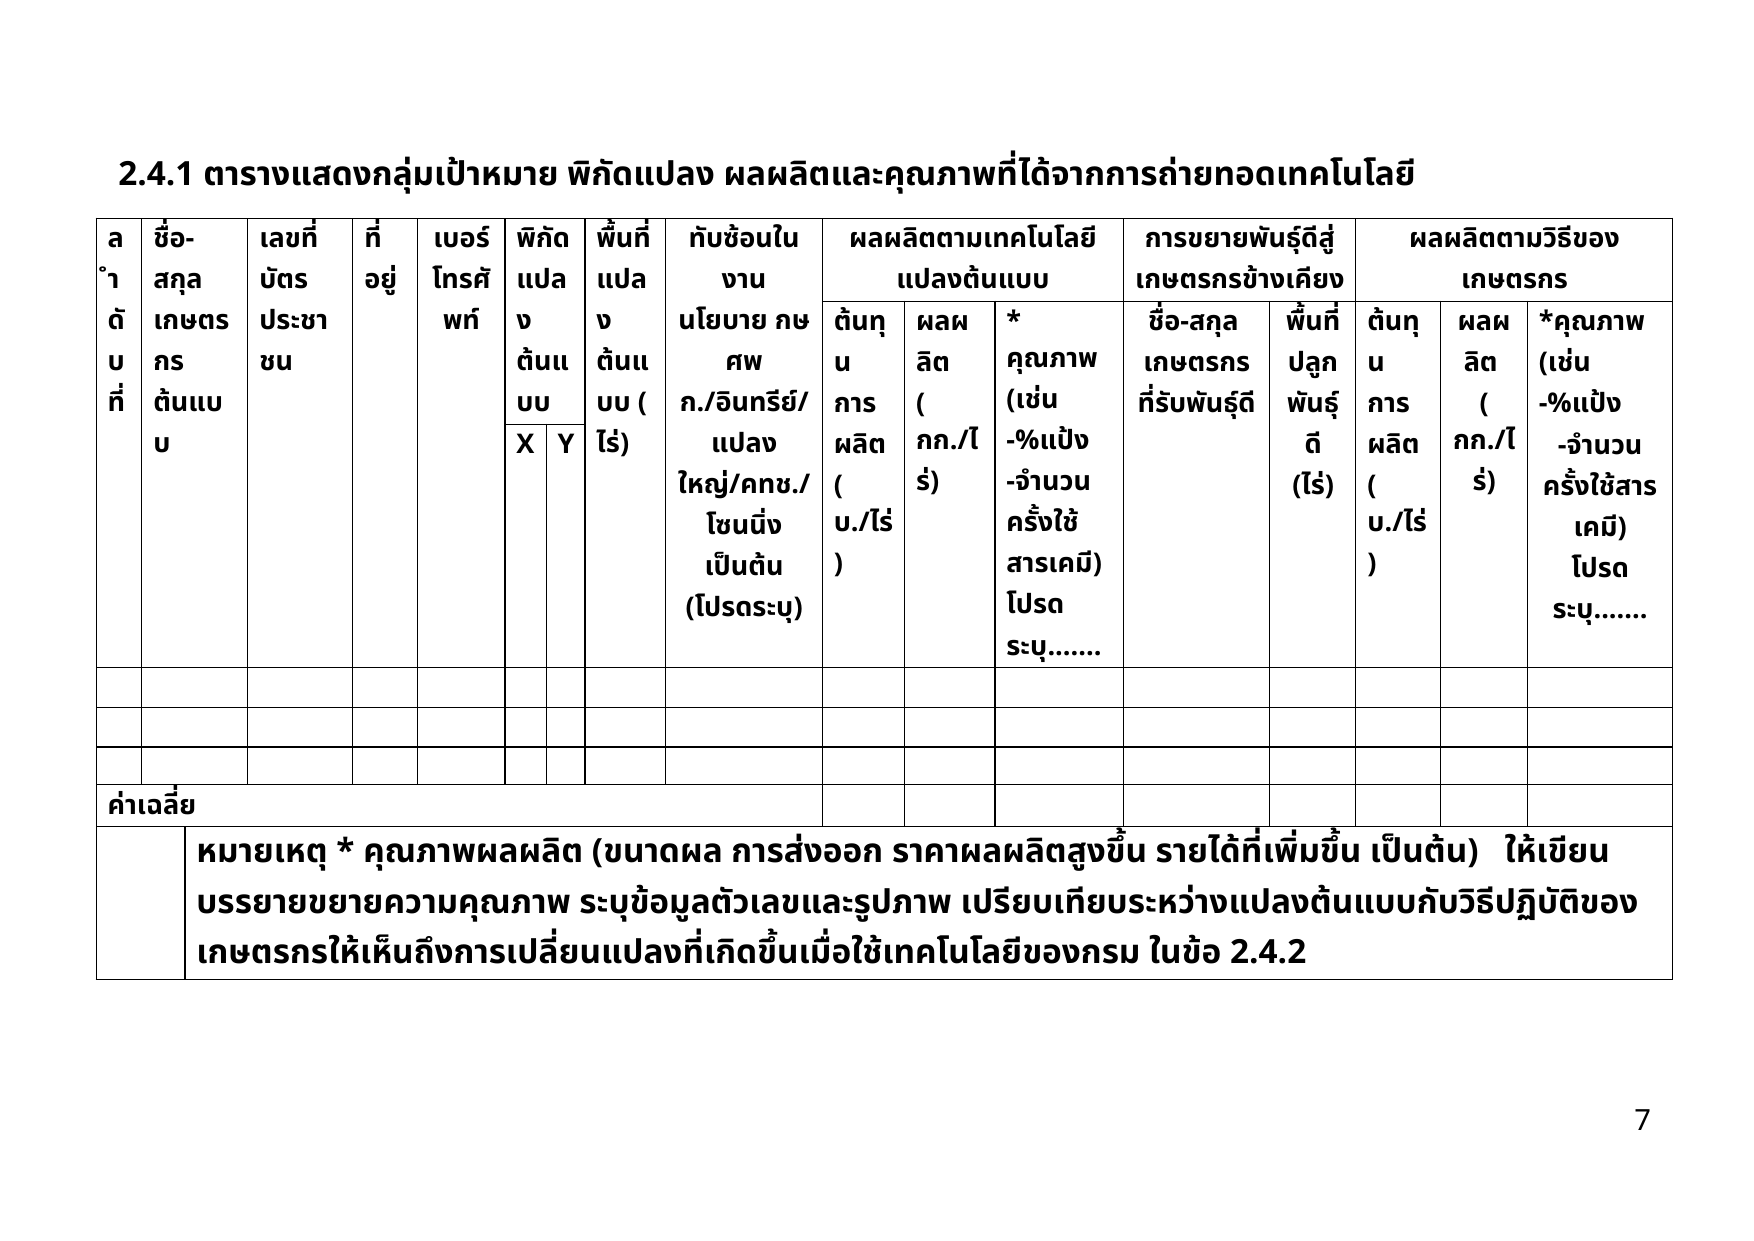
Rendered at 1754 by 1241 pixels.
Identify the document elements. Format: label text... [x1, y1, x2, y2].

table_cell [996, 708, 1123, 746]
table_cell [1441, 748, 1527, 784]
table_cell [547, 708, 584, 746]
table_cell [823, 748, 904, 784]
table_cell ผลผลิต (กก./ไร่) [1441, 302, 1527, 667]
table_cell [1270, 708, 1355, 746]
table_header ชื่อ-สกุล เกษตรกรต้นแบบ [142, 219, 247, 667]
table_cell [586, 748, 665, 784]
table_cell ค่าเฉลี่ย [97, 785, 822, 826]
table_cell [142, 708, 247, 746]
table_cell [1441, 708, 1527, 746]
table_cell [1441, 785, 1527, 826]
table_cell หมายเหตุ * คุณภาพผลผลิต (ขนาดผล การส่งออก ราคาผลผลิตสูงขึ้น รายได้ที่เพิ่มขึ้น เป็นต้น) ให้เขียนบรรยายขยายความคุณภาพ ระบุข้อมูลตัวเลขและรูปภาพ เปรียบเทียบระหว่างแปลงต้นแบบกับวิธีปฏิบัติของเกษตรกรให้เห็นถึงการเปลี่ยนแปลงที่เกิดขึ้นเมื่อใช้เทคโนโลยีของกรม ในข้อ 2.4.2 [186, 827, 1672, 979]
table_cell [97, 668, 141, 707]
table_cell X [506, 425, 546, 667]
table_header ที่อยู่ [353, 219, 417, 667]
table_cell [1356, 668, 1440, 707]
table_cell [1528, 785, 1672, 826]
table_header เบอร์โทรศัพท์ [418, 219, 504, 667]
table_cell [1124, 748, 1269, 784]
table_cell [547, 668, 584, 707]
table_cell [666, 708, 822, 746]
table_header การขยายพันธุ์ดีสู่เกษตรกรข้างเคียง [1124, 219, 1355, 301]
table_cell [1124, 708, 1269, 746]
table_header พิกัดแปลงต้นแบบ [506, 219, 584, 423]
table_cell [1124, 785, 1269, 826]
table_cell *คุณภาพ (เช่น -%แป้ง -จำนวนครั้งใช้สารเคมี) โปรดระบุ....... [996, 302, 1123, 667]
table_cell [905, 785, 994, 826]
table_cell [547, 748, 584, 784]
table_cell [823, 708, 904, 746]
table_cell [1528, 668, 1672, 707]
text 2.4.1 ตารางแสดงกลุ่มเป้าหมาย พิกัดแปลง ผลผลิตและคุณภาพที่ได้จากการถ่ายทอดเทคโนโลยี [118, 150, 1651, 201]
table_header ผลผลิตตามวิธีของเกษตรกร [1356, 219, 1672, 301]
table_cell [823, 668, 904, 707]
table_header ผลผลิตตามเทคโนโลยีแปลงต้นแบบ [823, 219, 1123, 301]
table_cell [1441, 668, 1527, 707]
table_cell [1528, 708, 1672, 746]
table_cell [1528, 748, 1672, 784]
table_cell [996, 785, 1123, 826]
table_cell ชื่อ-สกุล เกษตรกรที่รับพันธุ์ดี [1124, 302, 1269, 667]
table_cell [1270, 748, 1355, 784]
table_cell ผลผลิต (กก./ไร่) [905, 302, 994, 667]
table_cell [97, 748, 141, 784]
table_cell Y [547, 425, 584, 667]
table_cell [666, 748, 822, 784]
table_cell [418, 708, 504, 746]
table_cell [905, 708, 994, 746]
table_cell [97, 708, 141, 746]
table_cell [418, 668, 504, 707]
table_cell [353, 668, 417, 707]
table_cell [666, 668, 822, 707]
table_cell *คุณภาพ (เช่น -%แป้ง -จำนวนครั้งใช้สารเคมี) โปรดระบุ....... [1528, 302, 1672, 667]
table_cell [248, 748, 352, 784]
table_cell ต้นทุน การผลิต (บ./ไร่) [823, 302, 904, 667]
table_cell [353, 708, 417, 746]
table_cell [996, 668, 1123, 707]
table_cell [1270, 668, 1355, 707]
table_cell [506, 668, 546, 707]
table_cell [586, 708, 665, 746]
table_cell [142, 748, 247, 784]
table_cell [1270, 785, 1355, 826]
table_cell [248, 708, 352, 746]
table_cell [1356, 708, 1440, 746]
table_header เลขที่บัตร ประชาชน [248, 219, 352, 667]
table_cell [1356, 785, 1440, 826]
table_cell [506, 748, 546, 784]
table_cell [1356, 748, 1440, 784]
table_cell พื้นที่ปลูก พันธุ์ดี (ไร่) [1270, 302, 1355, 667]
table_cell [353, 748, 417, 784]
table_cell [905, 748, 994, 784]
table_cell ต้นทุน การผลิต (บ./ไร่) [1356, 302, 1440, 667]
table_cell [97, 827, 184, 979]
table_cell [248, 668, 352, 707]
table_cell [905, 668, 994, 707]
table_cell [418, 748, 504, 784]
table_cell [1124, 668, 1269, 707]
table_cell [586, 668, 665, 707]
table_cell [142, 668, 247, 707]
table_header ลำ ดับ ที่ [97, 219, 141, 667]
table_cell [823, 785, 904, 826]
table_cell [506, 708, 546, 746]
table_header พื้นที่แปลงต้นแบบ (ไร่) [586, 219, 665, 667]
table_header ทับซ้อนในงาน นโยบาย กษ ศพก./อินทรีย์/แปลงใหญ่/คทช./ โซนนิ่ง เป็นต้น (โปรดระบุ) [666, 219, 822, 667]
table_cell [996, 748, 1123, 784]
